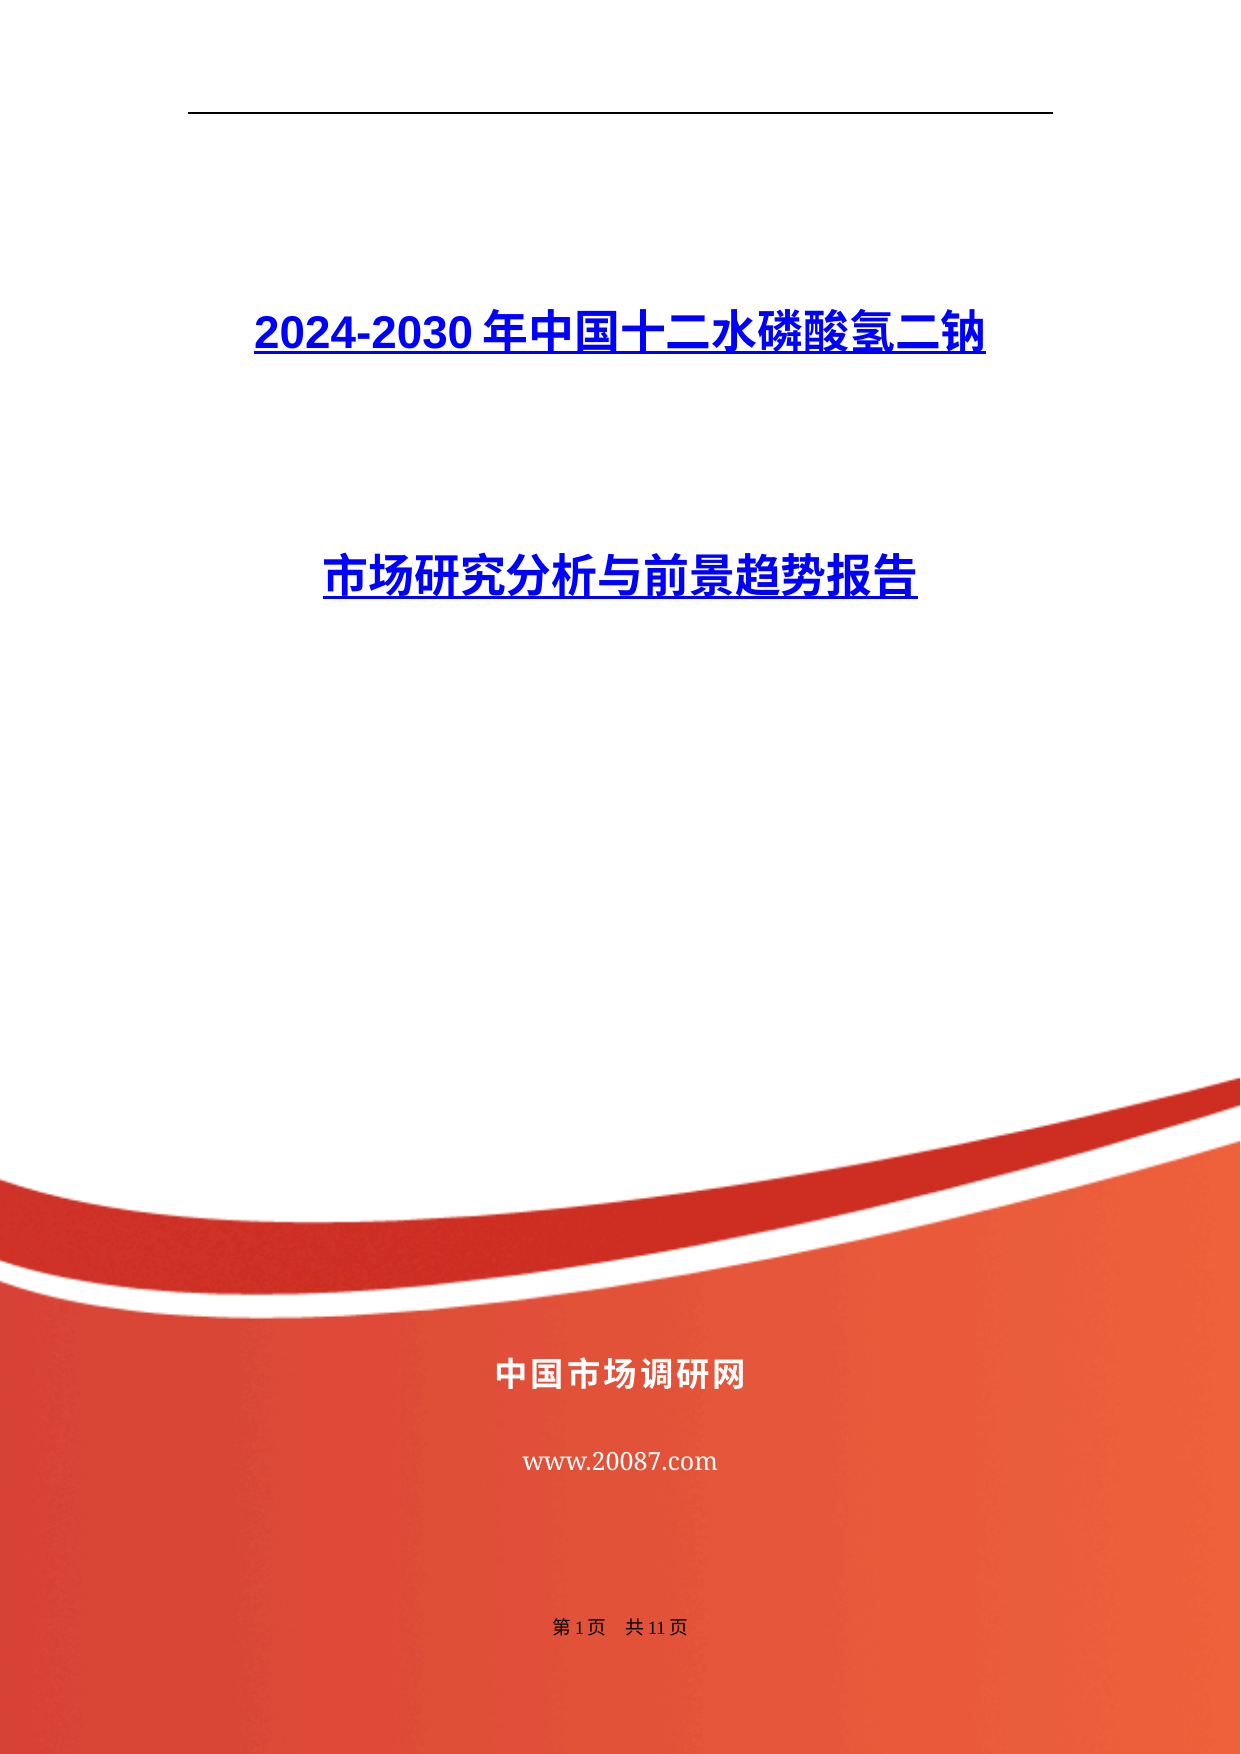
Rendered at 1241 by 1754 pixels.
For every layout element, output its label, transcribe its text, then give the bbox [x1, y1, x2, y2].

text www.20087.com [187, 1428, 1053, 1493]
table_header 2024-2030年中国十二水磷酸氢二钠市场研究分析与前景趋势报告 [188, 207, 1053, 773]
picture [0, 1006, 1241, 1754]
subtitle 中国市场调研网 [187, 1339, 1053, 1404]
